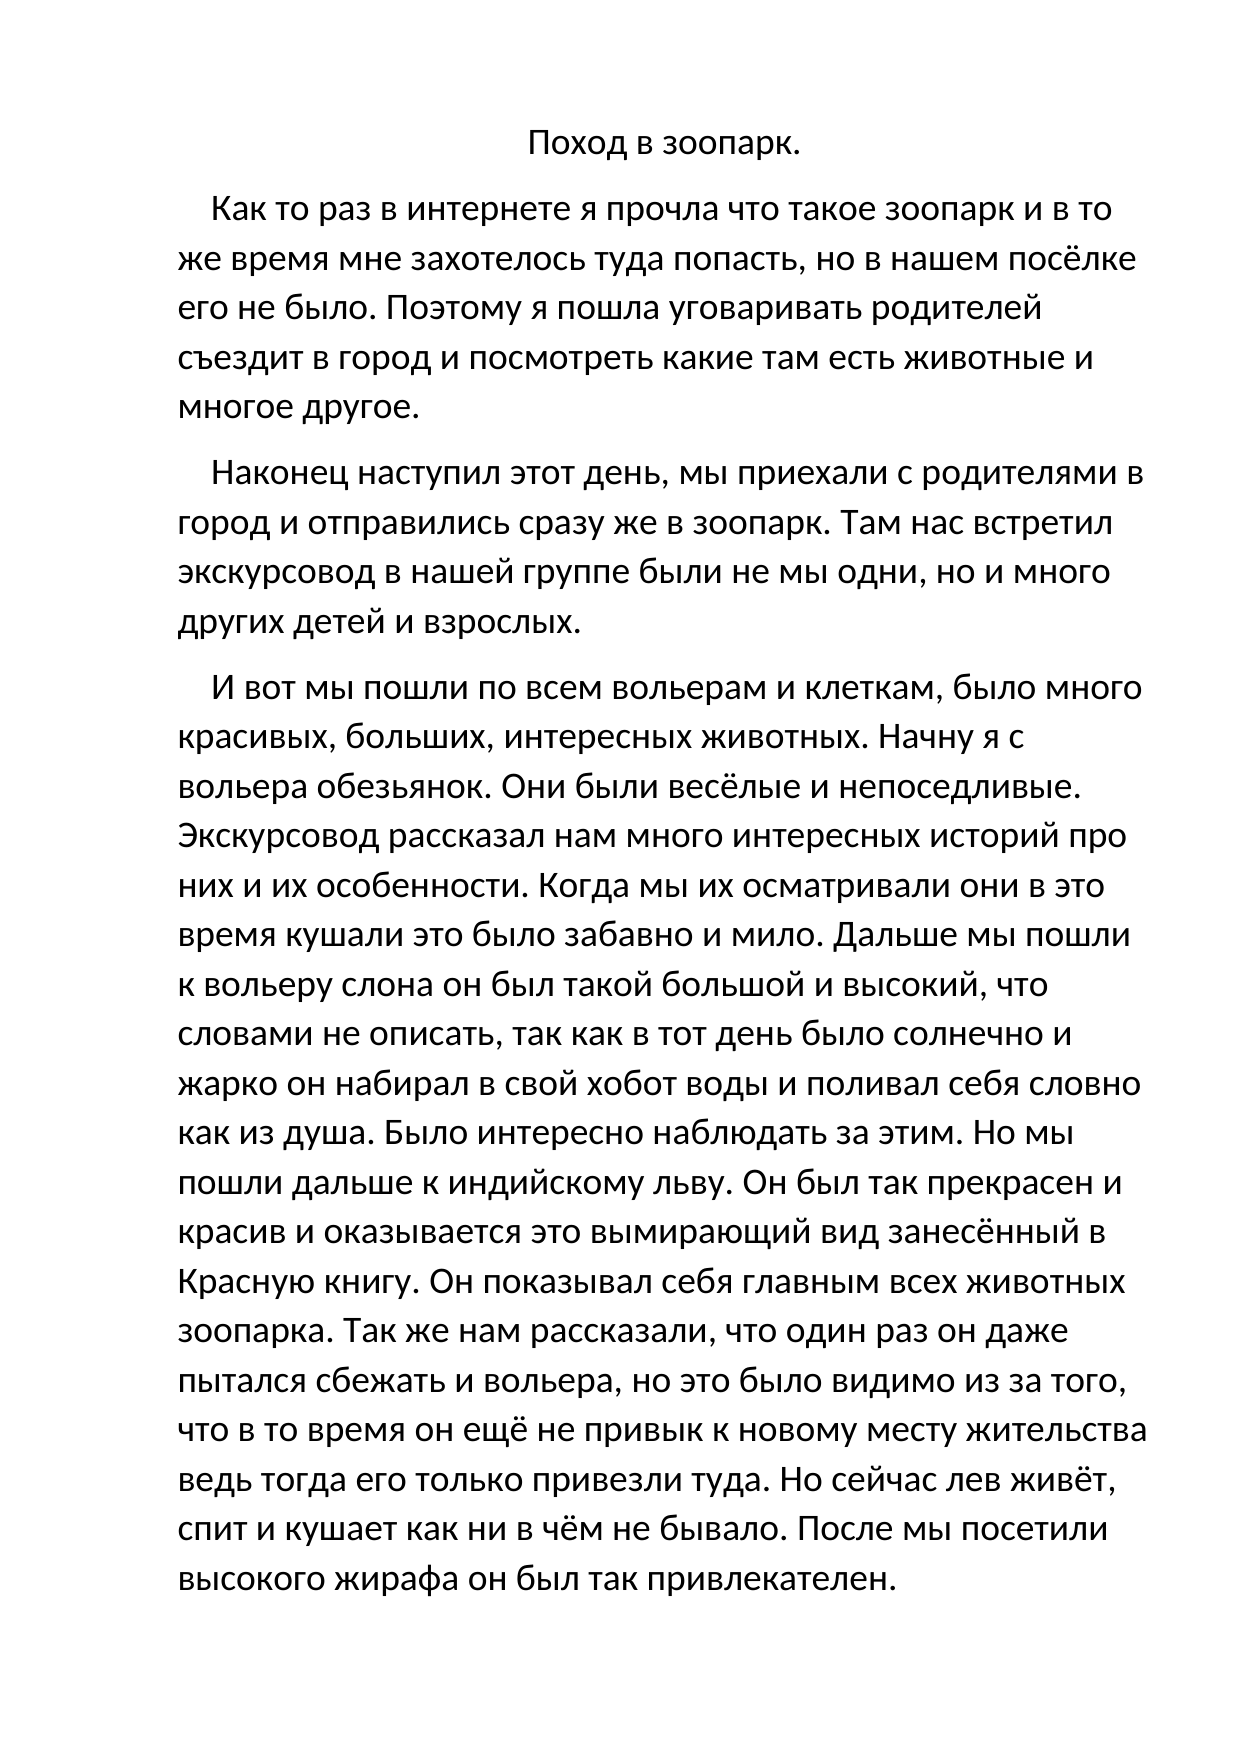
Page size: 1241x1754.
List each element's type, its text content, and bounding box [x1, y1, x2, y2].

text Поход в зоопарк. [177, 118, 1152, 164]
text Как то раз в интернете я прочла что такое зоопарк и в то же время мне захотелось туда попасть, но в нашем посёлке его не было. Поэтому я пошла уговаривать родителей съездит в город и посмотреть какие там есть животные и многое другое. [177, 184, 1152, 428]
text И вот мы пошли по всем вольерам и клеткам, было много красивых, больших, интересных животных. Начну я с вольера обезьянок. Они были весёлые и непоседливые. Экскурсовод рассказал нам много интересных историй про них и их особенности. Когда мы их осматривали они в это время кушали это было забавно и мило. Дальше мы пошли к вольеру слона он был такой большой и высокий, что словами не описать, так как в тот день было солнечно и жарко он набирал в свой хобот воды и поливал себя словно как из душа. Было интересно наблюдать за этим. Но мы пошли дальше к индийскому льву. Он был так прекрасен и красив и оказывается это вымирающий вид занесённый в Красную книгу. Он показывал себя главным всех животных зоопарка. Так же нам рассказали, что один раз он даже пытался сбежать и вольера, но это было видимо из за того, что в то время он ещё не привык к новому месту жительства ведь тогда его только привезли туда. Но сейчас лев живёт, спит и кушает как ни в чём не бывало. После мы посетили высокого жирафа он был так привлекателен. [177, 663, 1152, 1599]
text Наконец наступил этот день, мы приехали с родителями в город и отправились сразу же в зоопарк. Там нас встретил экскурсовод в нашей группе были не мы одни, но и много других детей и взрослых. [177, 448, 1152, 643]
